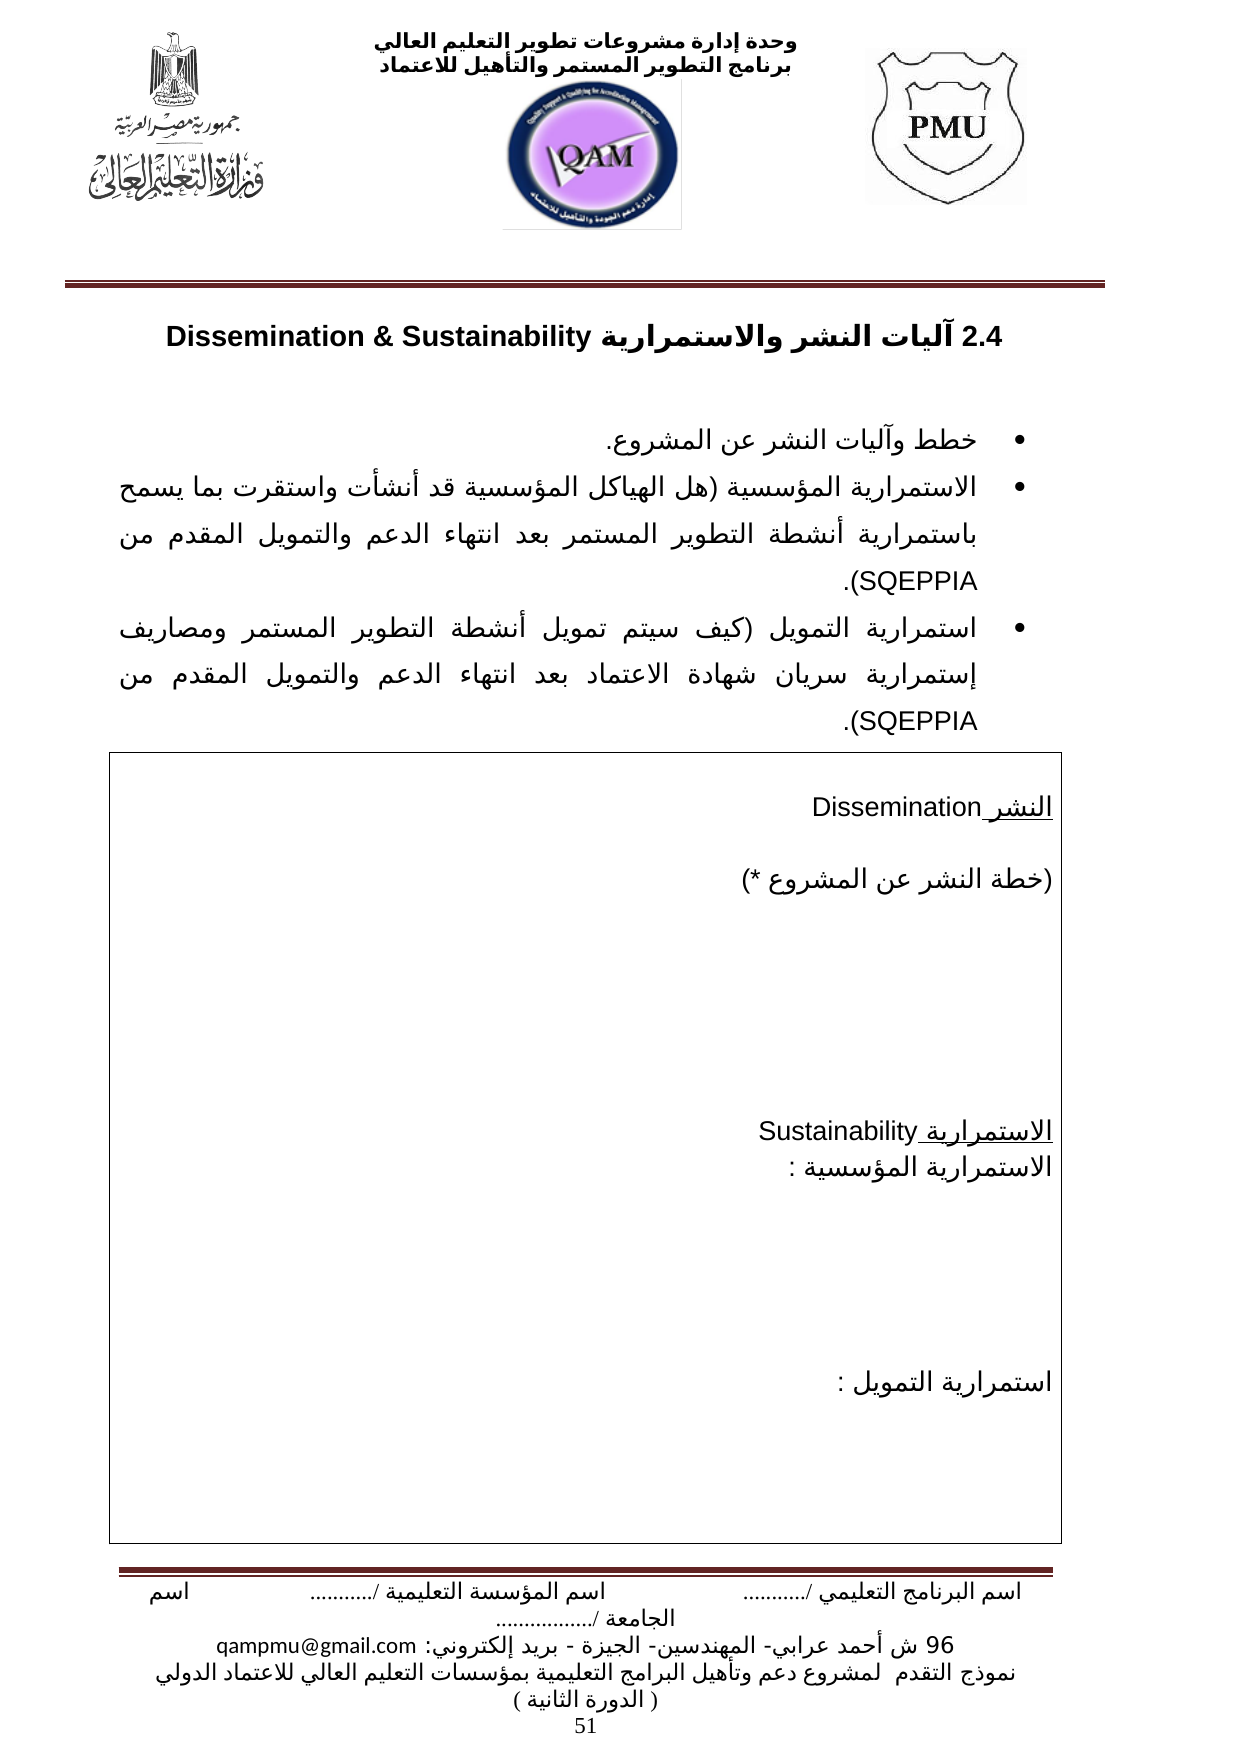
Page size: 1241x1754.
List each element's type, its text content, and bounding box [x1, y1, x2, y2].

picture [84, 27, 270, 204]
text استمرارية التمويل : [110, 1363, 1061, 1398]
text الاستمرارية Sustainability [110, 1112, 1061, 1146]
picture [502, 79, 683, 231]
list استمرارية التمويل (كيف سيتم تمويل أنشطة التطوير المستمر ومصاريف إستمرارية سريان شهادة الاعتماد بعد انتهاء الدعم والتمويل المقدم من SQEPPIA). [118, 612, 1015, 737]
subtitle 2.4 آليات النشر والاستمرارية Dissemination & Sustainability [118, 318, 1050, 352]
text النشر Dissemination [110, 788, 1061, 823]
text (خطة النشر عن المشروع *) [110, 860, 1061, 894]
picture [865, 48, 1028, 205]
list خطط وآليات النشر عن المشروع. [118, 424, 1015, 455]
text الاستمرارية المؤسسية : [110, 1148, 1061, 1182]
list الاستمرارية المؤسسية (هل الهياكل المؤسسية قد أنشأت واستقرت بما يسمح باستمرارية أنشطة التطوير المستمر بعد انتهاء الدعم والتمويل المقدم من SQEPPIA). [118, 471, 1015, 596]
